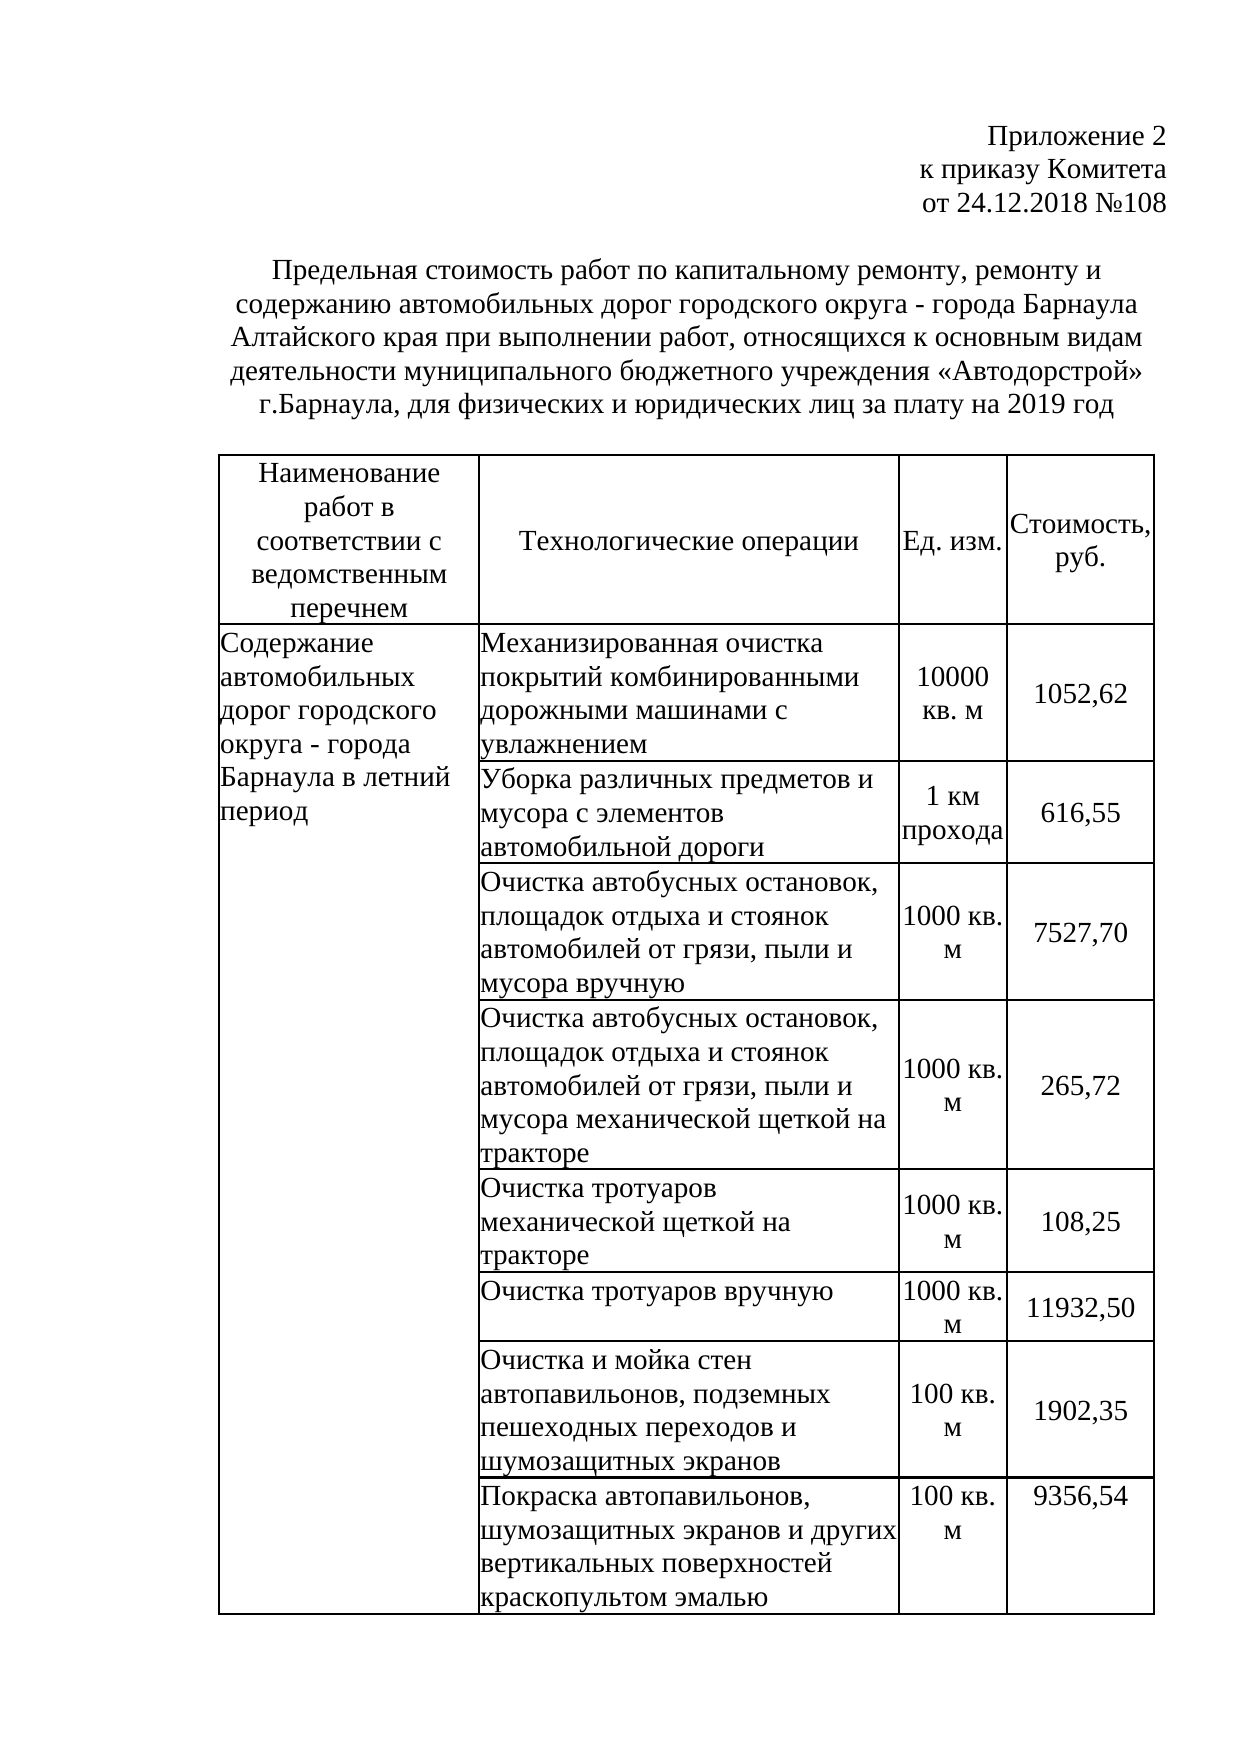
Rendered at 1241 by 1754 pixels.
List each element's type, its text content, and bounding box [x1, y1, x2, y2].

table_cell 100 кв. м [900, 1479, 1006, 1613]
table_cell 1000 кв. м [900, 1170, 1006, 1271]
table_cell 1000 кв. м [900, 864, 1006, 998]
table_cell 1000 кв. м [900, 1273, 1006, 1340]
table_cell 1052,62 [1008, 625, 1153, 759]
table_cell 1000 кв. м [900, 1001, 1006, 1168]
table_header Ед. изм. [900, 456, 1006, 623]
table_cell Очистка автобусных остановок, площадок отдыха и стоянок автомобилей от грязи, пыли и мусора вручную [480, 864, 898, 998]
table_cell Очистка тротуаров вручную [480, 1273, 898, 1340]
text к приказу Комитета [649, 152, 1167, 185]
table_cell 10000 кв. м [900, 625, 1006, 759]
text от 24.12.2018 №108 [649, 185, 1167, 219]
table_cell Очистка и мойка стен автопавильонов, подземных пешеходных переходов и шумозащитных экранов [480, 1342, 898, 1476]
table_cell Уборка различных предметов и мусора с элементов автомобильной дороги [480, 762, 898, 862]
table_cell 100 кв. м [900, 1342, 1006, 1476]
table_cell Очистка автобусных остановок, площадок отдыха и стоянок автомобилей от грязи, пыли и мусора механической щеткой на тракторе [480, 1001, 898, 1168]
table_cell Очистка тротуаров механической щеткой на тракторе [480, 1170, 898, 1271]
text Приложение 2 [649, 118, 1167, 152]
table_header Наименование работ в соответствии с ведомственным перечнем [220, 456, 478, 623]
text Предельная стоимость работ по капитальному ремонту, ремонту и содержанию автомобильных дорог городского округа - города Барнаула Алтайского края при выполнении работ, относящихся к основным видам деятельности муниципального бюджетного учреждения «Автодорстрой» г.Барнаула, для физических и юридических лиц за плату на 2019 год [207, 252, 1167, 420]
table_cell 1902,35 [1008, 1342, 1153, 1476]
table_cell Механизированная очистка покрытий комбинированными дорожными машинами с увлажнением [480, 625, 898, 759]
table_cell Покраска автопавильонов, шумозащитных экранов и других вертикальных поверхностей краскопультом эмалью [480, 1479, 898, 1613]
table_cell 9356,54 [1008, 1479, 1153, 1613]
table_cell 108,25 [1008, 1170, 1153, 1271]
table_cell 11932,50 [1008, 1273, 1153, 1340]
table_header Технологические операции [480, 456, 898, 623]
table_cell 7527,70 [1008, 864, 1153, 998]
table_cell Содержание автомобильных дорог городского округа - города Барнаула в летний период [220, 625, 478, 1613]
table_header Стоимость, руб. [1008, 456, 1153, 623]
table_cell 1 км прохода [900, 762, 1006, 862]
table_cell 616,55 [1008, 762, 1153, 862]
table_cell 265,72 [1008, 1001, 1153, 1168]
